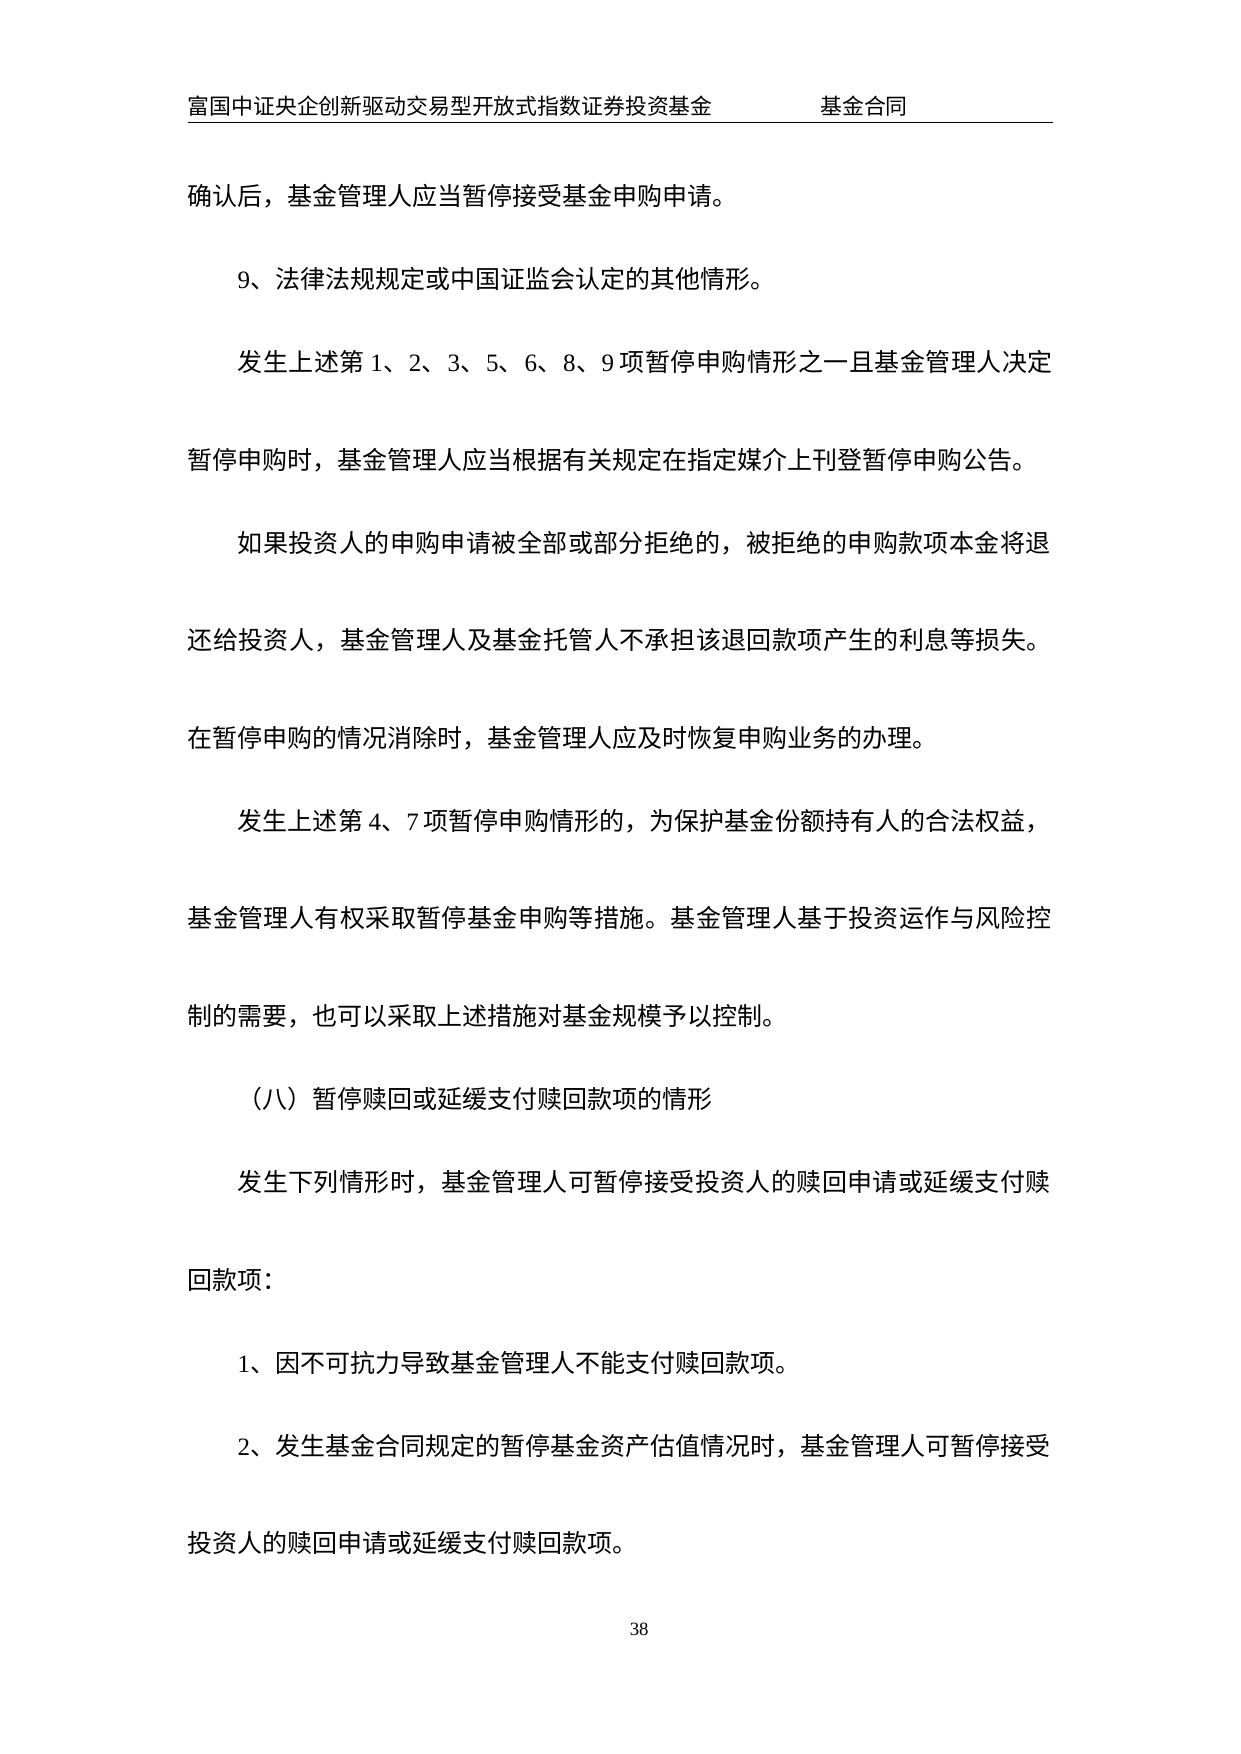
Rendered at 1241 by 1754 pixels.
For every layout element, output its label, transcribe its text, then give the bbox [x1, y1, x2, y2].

text （八）暂停赎回或延缓支付赎回款项的情形 [187, 1065, 1053, 1130]
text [187, 162, 1053, 227]
text 发生上述第1、2、3、5、6、8、9项暂停申购情形之一且基金管理人决定暂停申购时，基金管理人应当根据有关规定在指定媒介上刊登暂停申购公告。 [187, 328, 1053, 491]
text 9、法律法规规定或中国证监会认定的其他情形。 [187, 245, 1053, 310]
text 1、因不可抗力导致基金管理人不能支付赎回款项。 [187, 1329, 1053, 1394]
text 如果投资人的申购申请被全部或部分拒绝的，被拒绝的申购款项本金将退还给投资人，基金管理人及基金托管人不承担该退回款项产生的利息等损失。在暂停申购的情况消除时，基金管理人应及时恢复申购业务的办理。 [187, 509, 1053, 769]
text 2、发生基金合同规定的暂停基金资产估值情况时，基金管理人可暂停接受投资人的赎回申请或延缓支付赎回款项。 [187, 1412, 1053, 1574]
text 发生下列情形时，基金管理人可暂停接受投资人的赎回申请或延缓支付赎回款项： [187, 1148, 1053, 1311]
text 发生上述第4、7项暂停申购情形的，为保护基金份额持有人的合法权益，基金管理人有权采取暂停基金申购等措施。基金管理人基于投资运作与风险控制的需要，也可以采取上述措施对基金规模予以控制。 [187, 787, 1053, 1047]
